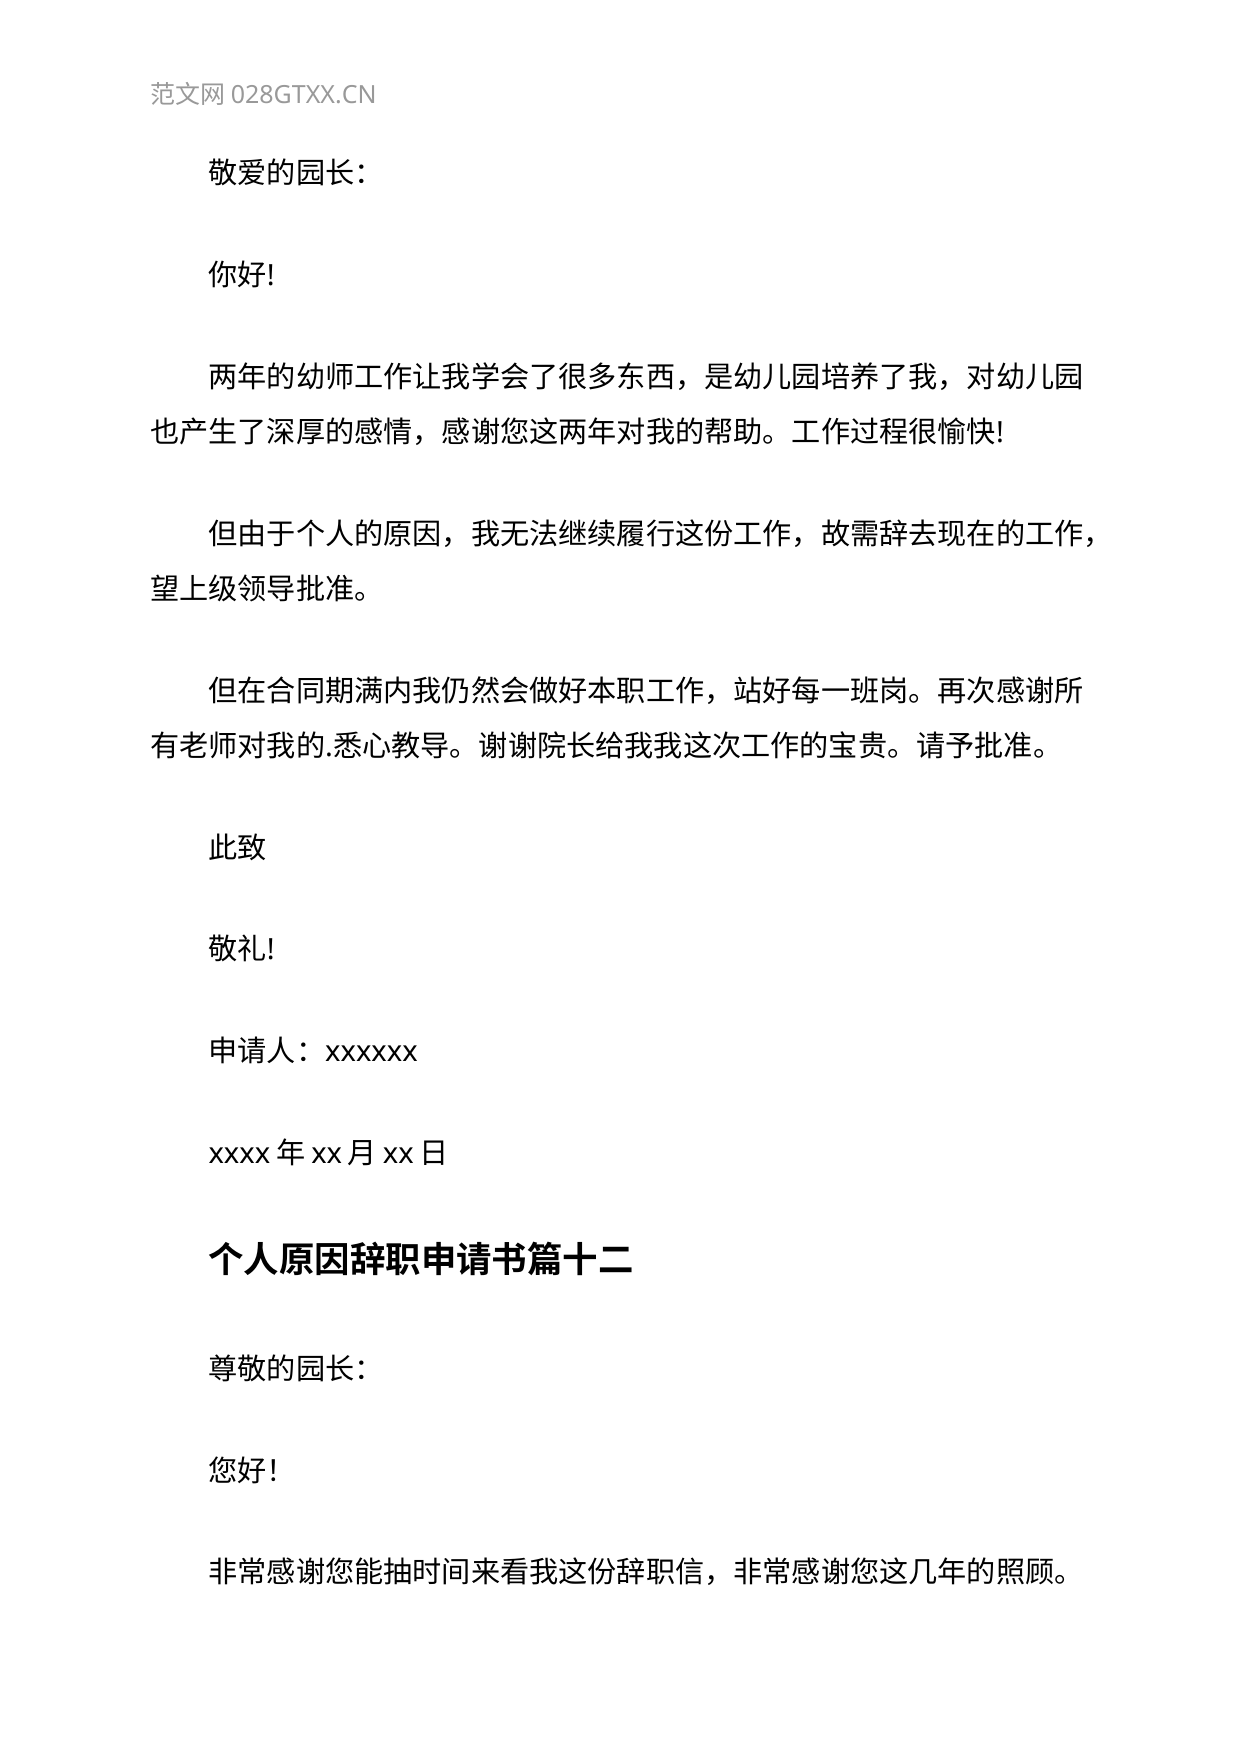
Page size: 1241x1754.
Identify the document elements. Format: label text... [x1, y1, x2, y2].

text 个人原因辞职申请书篇十二 [150, 1232, 1090, 1283]
text xxxx年xx月xx日 [150, 1130, 1090, 1172]
text 申请人：xxxxxx [150, 1028, 1090, 1070]
text 尊敬的园长： [150, 1345, 1090, 1388]
text 此致 [150, 824, 1090, 866]
text 两年的幼师工作让我学会了很多东西，是幼儿园培养了我，对幼儿园也产生了深厚的感情，感谢您这两年对我的帮助。工作过程很愉快! [150, 354, 1090, 451]
text 但由于个人的原因，我无法继续履行这份工作，故需辞去现在的工作，望上级领导批准。 [150, 511, 1090, 608]
text 敬爱的园长： [150, 150, 1090, 192]
text 但在合同期满内我仍然会做好本职工作，站好每一班岗。再次感谢所有老师对我的.悉心教导。谢谢院长给我我这次工作的宝贵。请予批准。 [150, 667, 1090, 764]
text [150, 1549, 1090, 1591]
text 您好！ [150, 1447, 1090, 1489]
text 敬礼! [150, 926, 1090, 968]
text 你好! [150, 252, 1090, 294]
